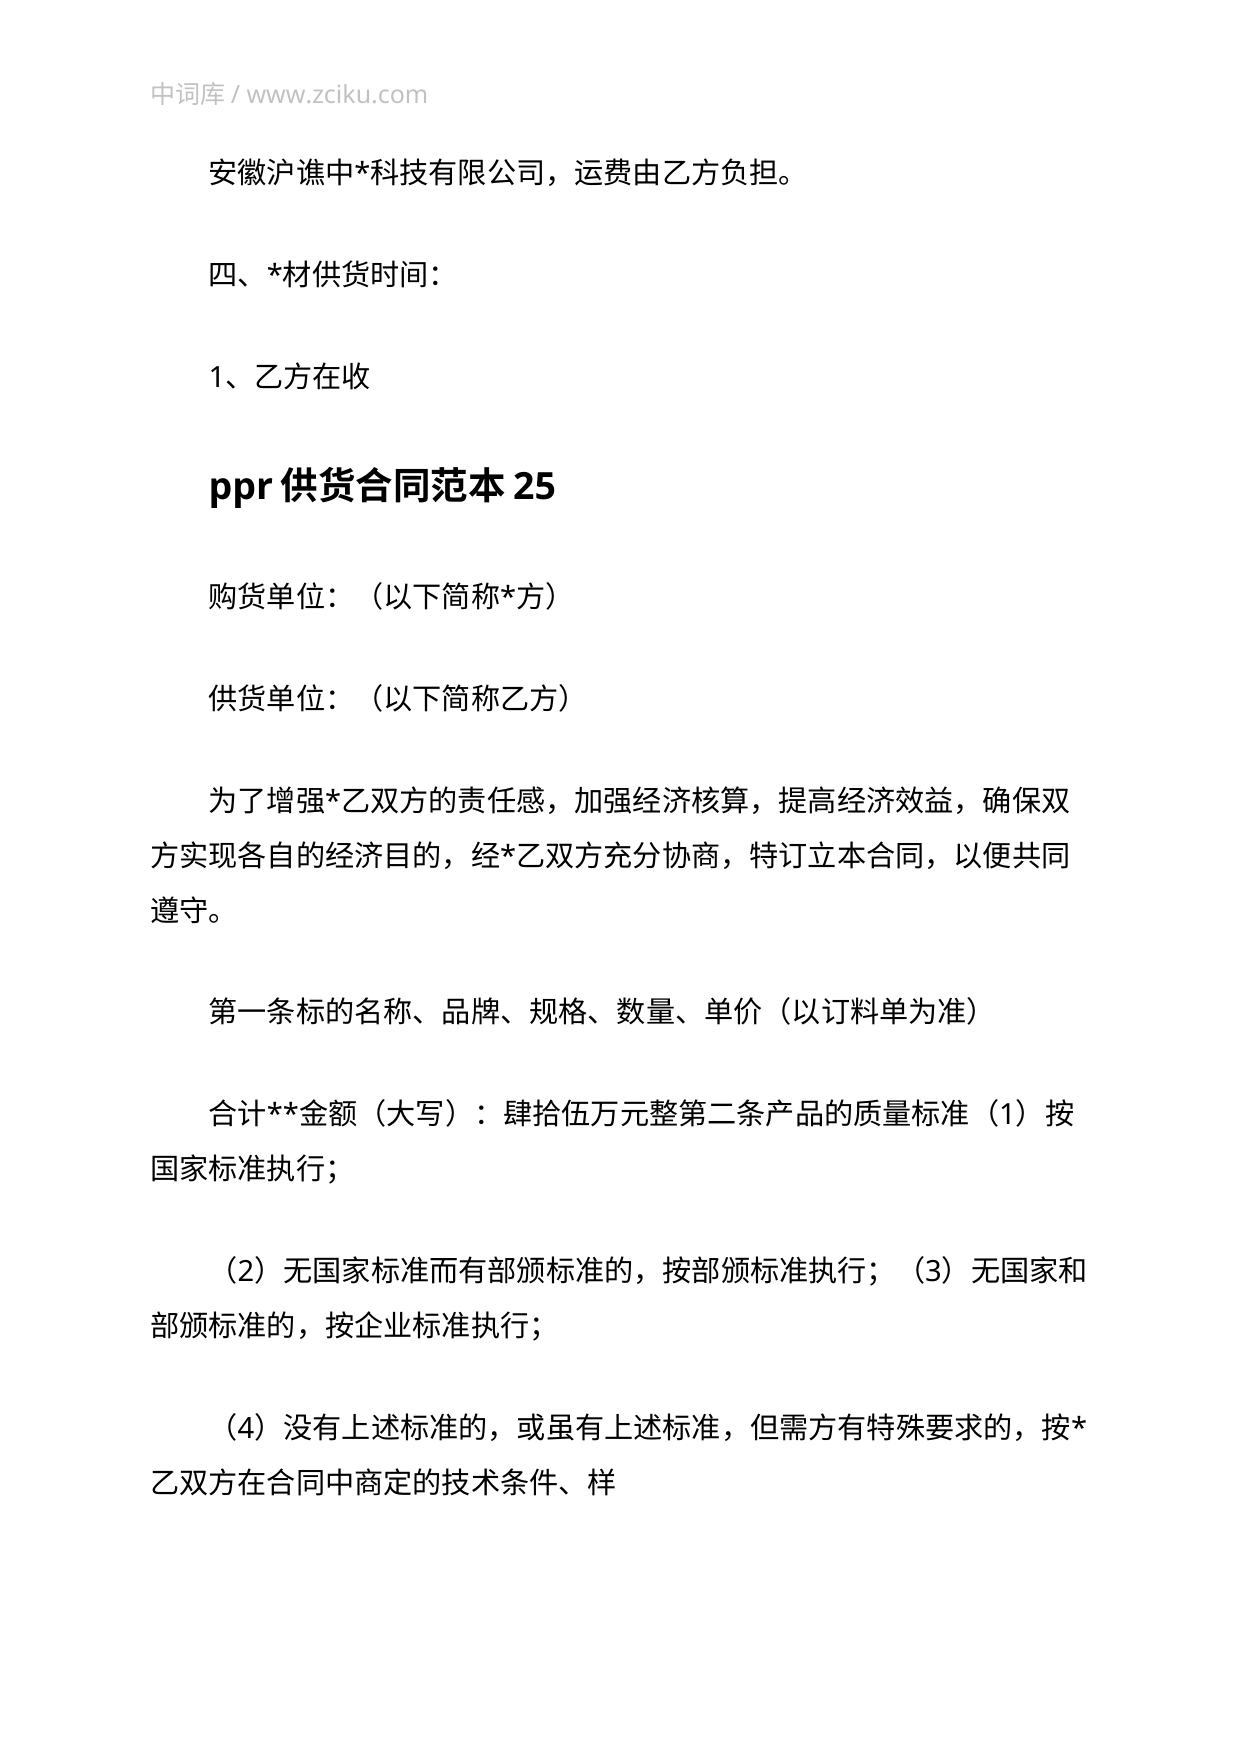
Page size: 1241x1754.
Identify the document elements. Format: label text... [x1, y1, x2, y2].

text 为了增强*乙双方的责任感，加强经济核算，提高经济效益，确保双方实现各自的经济目的，经*乙双方充分协商，特订立本合同，以便共同遵守。 [150, 777, 1090, 929]
text ppr供货合同范本25 [150, 456, 1090, 510]
text 四、*材供货时间： [150, 252, 1090, 294]
text 购货单位：（以下简称*方） [150, 573, 1090, 616]
text 第一条标的名称、品牌、规格、数量、单价（以订料单为准） [150, 989, 1090, 1031]
text 安徽沪谯中*科技有限公司，运费由乙方负担。 [150, 150, 1090, 192]
text 1、乙方在收 [150, 354, 1090, 396]
text 合计**金额（大写）：肆拾伍万元整第二条产品的质量标准（1）按国家标准执行； [150, 1091, 1090, 1188]
text （2）无国家标准而有部颁标准的，按部颁标准执行；（3）无国家和部颁标准的，按企业标准执行； [150, 1248, 1090, 1345]
text （4）没有上述标准的，或虽有上述标准，但需方有特殊要求的，按*乙双方在合同中商定的技术条件、样 [150, 1404, 1090, 1502]
text 供货单位：（以下简称乙方） [150, 676, 1090, 718]
